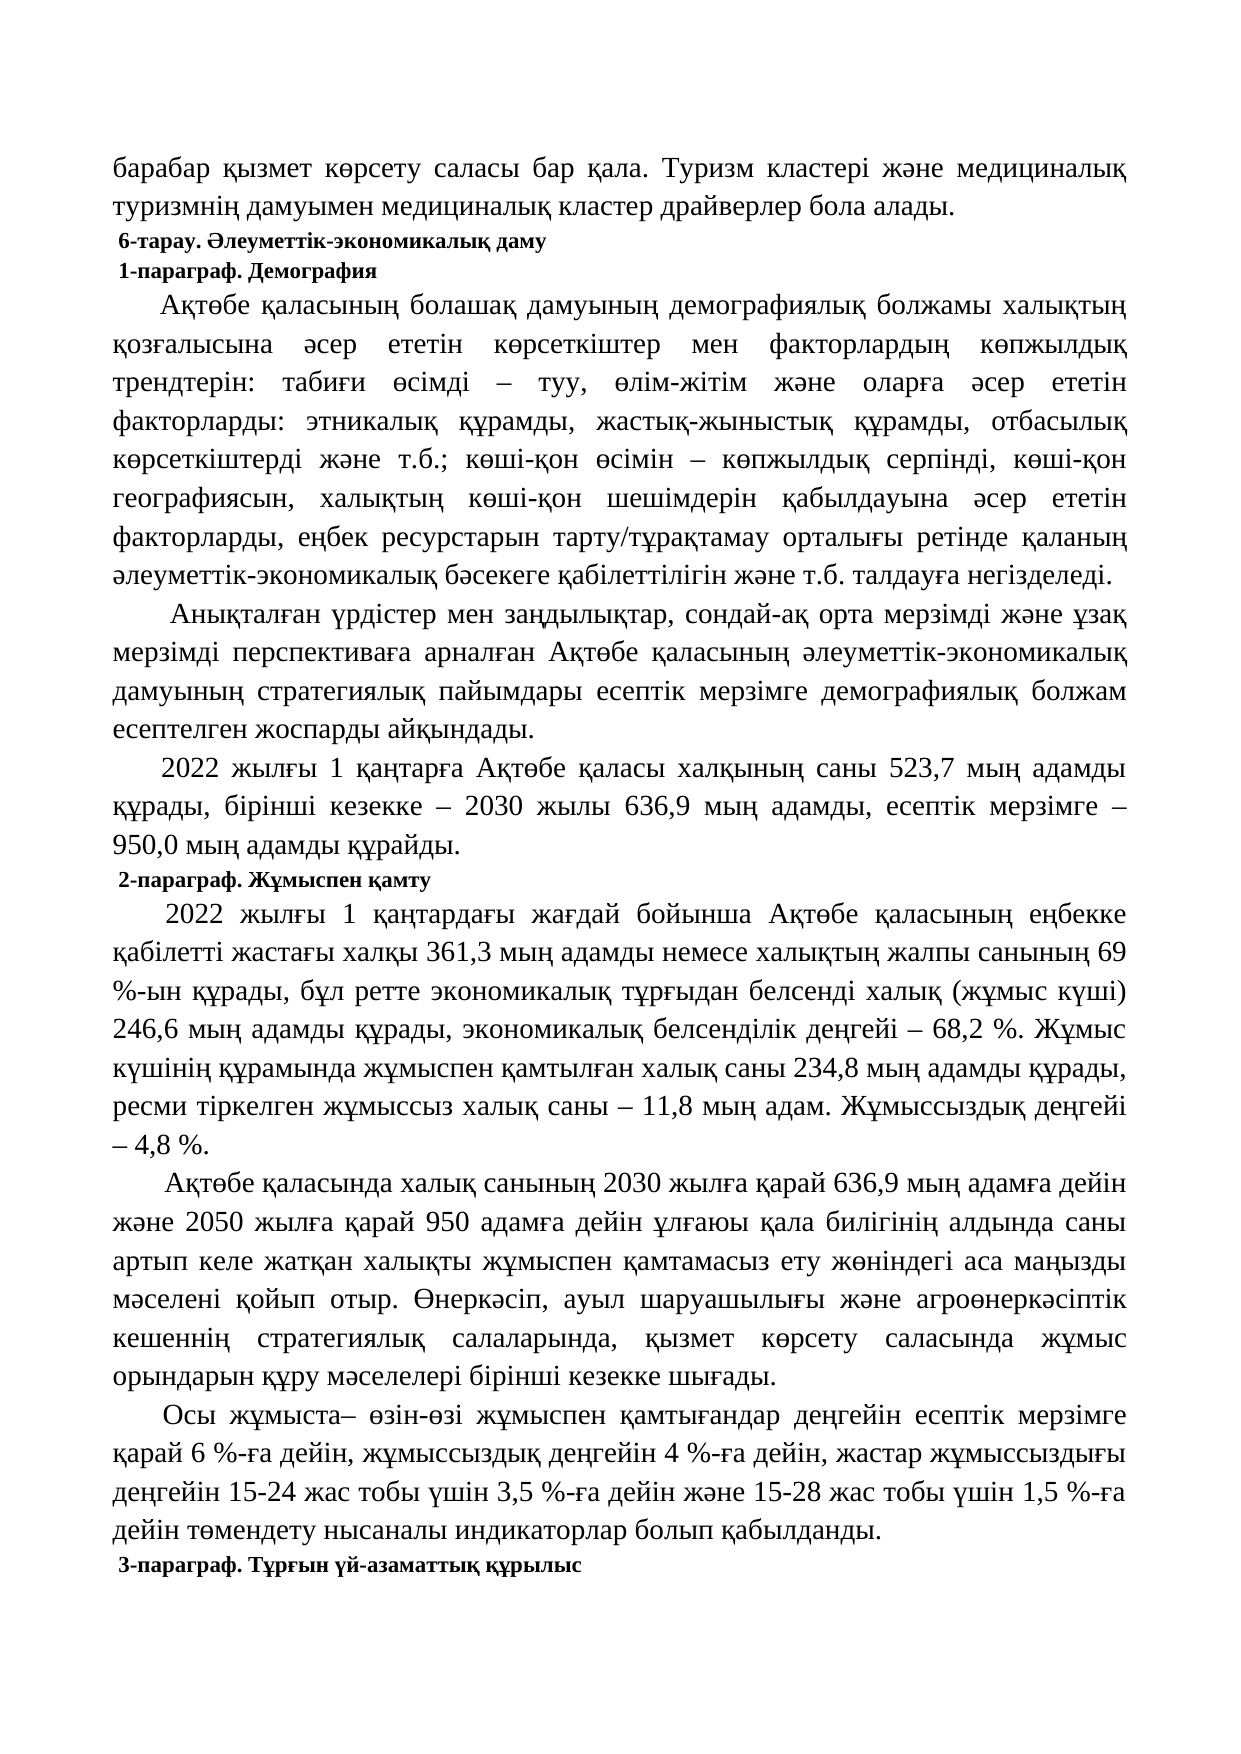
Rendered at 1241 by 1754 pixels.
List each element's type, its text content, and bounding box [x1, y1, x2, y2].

text Ақтөбе қаласында халық санының 2030 жылға қарай 636,9 мың адамға дейін және 2050 жылға қарай 950 адамға дейін ұлғаюы қала билігінің алдында саны артып келе жатқан халықты жұмыспен қамтамасыз ету жөніндегі аса маңызды мәселені қойып отыр. Өнеркәсіп, ауыл шаруашылығы және агроөнеркәсіптік кешеннің стратегиялық салаларында, қызмет көрсету саласында жұмыс орындарын құру мәселелері бірінші кезекке шығады. [112, 1166, 1128, 1392]
text 2-параграф. Жұмыспен қамту [112, 866, 1128, 892]
text Осы жұмыста– өзін-өзі жұмыспен қамтығандар деңгейін есептік мерзімге қарай 6 %-ға дейін, жұмыссыздық деңгейін 4 %-ға дейін, жастар жұмыссыздығы деңгейін 15-24 жас тобы үшін 3,5 %-ға дейін және 15-28 жас тобы үшін 1,5 %-ға дейін төмендету нысаналы индикаторлар болып қабылданды. [112, 1397, 1128, 1546]
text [112, 150, 1128, 222]
text 2022 жылғы 1 қаңтарға Ақтөбе қаласы халқының саны 523,7 мың адамды құрады, бірінші кезекке – 2030 жылы 636,9 мың адамды, есептік мерзімге – 950,0 мың адамды құрайды. [112, 750, 1128, 861]
text 6-тарау. Әлеуметтік-экономикалық даму [112, 227, 1128, 253]
text 2022 жылғы 1 қаңтардағы жағдай бойынша Ақтөбе қаласының еңбекке қабілетті жастағы халқы 361,3 мың адамды немесе халықтың жалпы санының 69 %-ын құрады, бұл ретте экономикалық тұрғыдан белсенді халық (жұмыс күші) 246,6 мың адамды құрады, экономикалық белсенділік деңгейі – 68,2 %. Жұмыс күшінің құрамында жұмыспен қамтылған халық саны 234,8 мың адамды құрады, ресми тіркелген жұмыссыз халық саны – 11,8 мың адам. Жұмыссыздық деңгейі – 4,8 %. [112, 896, 1128, 1161]
text Ақтөбе қаласының болашақ дамуының демографиялық болжамы халықтың қозғалысына әсер ететін көрсеткіштер мен факторлардың көпжылдық трендтерін: табиғи өсімді – туу, өлім-жітім және оларға әсер ететін факторларды: этникалық құрамды, жастық-жыныстық құрамды, отбасылық көрсеткіштерді және т.б.; көші-қон өсімін – көпжылдық серпінді, көші-қон географиясын, халықтың көші-қон шешімдерін қабылдауына әсер ететін факторларды, еңбек ресурстарын тарту/тұрақтамау орталығы ретінде қаланың әлеуметтік-экономикалық бәсекеге қабілеттілігін және т.б. талдауға негізделеді. [112, 287, 1128, 591]
text 1-параграф. Демография [112, 257, 1128, 284]
text 3-параграф. Тұрғын үй-азаматтық құрылыс [112, 1551, 1128, 1577]
text Анықталған үрдістер мен заңдылықтар, сондай-ақ орта мерзімді және ұзақ мерзімді перспективаға арналған Ақтөбе қаласының әлеуметтік-экономикалық дамуының стратегиялық пайымдары есептік мерзімге демографиялық болжам есептелген жоспарды айқындады. [112, 596, 1128, 745]
